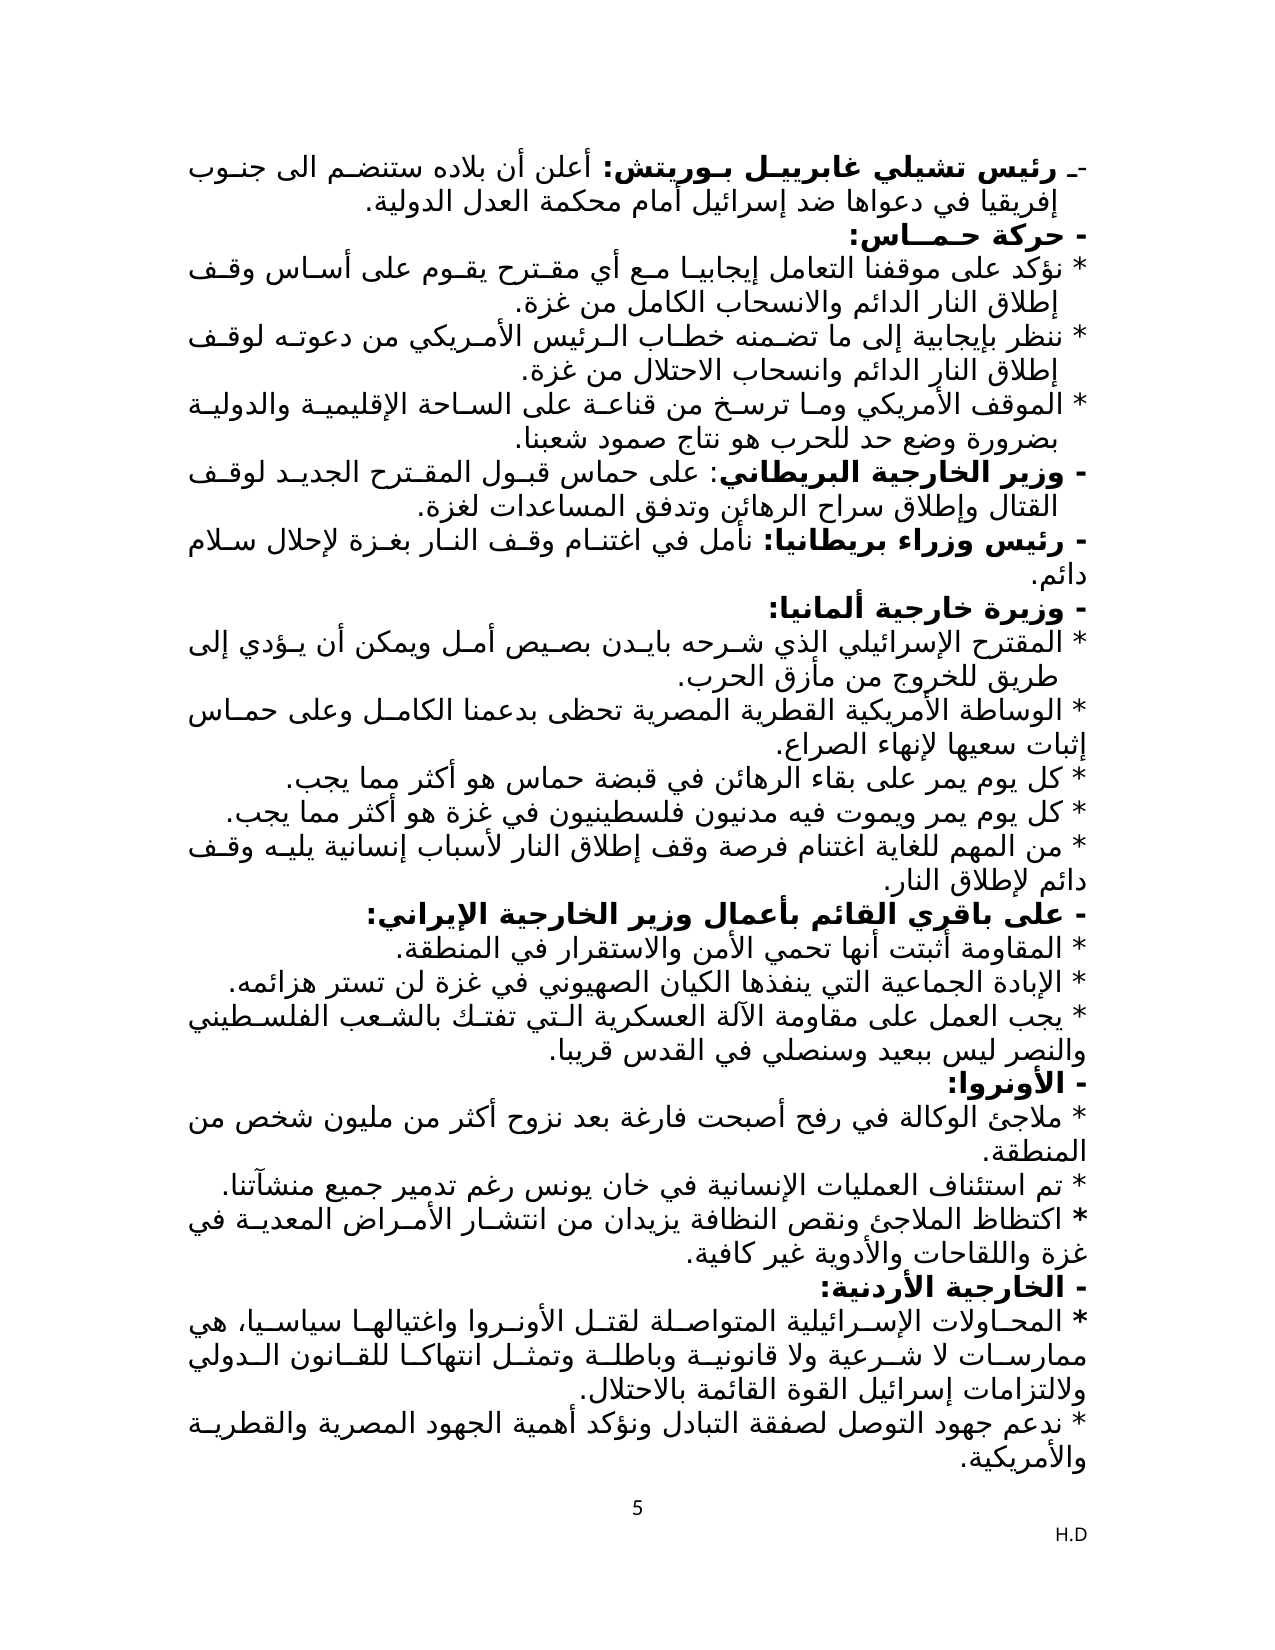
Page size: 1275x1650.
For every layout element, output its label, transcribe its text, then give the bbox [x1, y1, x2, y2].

text - على باقري القائم بأعمال وزير الخارجية الإيراني: [187, 897, 1087, 931]
text * ننظر بإيجابية إلى ما تضمنه خطاب الرئيس الأمريكي من دعوته لوقف إطلاق النار الدائم وانسحاب الاحتلال من غزة. [187, 320, 1087, 388]
text - حركة حـمــاس: [187, 218, 1087, 252]
text * تم استئناف العمليات الإنسانية في خان يونس رغم تدمير جميع منشآتنا. [187, 1169, 1087, 1203]
text * ملاجئ الوكالة في رفح أصبحت فارغة بعد نزوح أكثر من مليون شخص من المنطقة. [187, 1101, 1087, 1169]
text * المقترح الإسرائيلي الذي شرحه بايدن بصيص أمل ويمكن أن يؤدي إلى طريق للخروج من مأزق الحرب. [187, 625, 1087, 693]
text * ندعم جهود التوصل لصفقة التبادل ونؤكد أهمية الجهود المصرية والقطرية والأمريكية. [187, 1406, 1087, 1474]
text * يجب العمل على مقاومة الآلة العسكرية التي تفتك بالشعب الفلسطيني والنصر ليس ببعيد وسنصلي في القدس قريبا. [187, 999, 1087, 1067]
text * من المهم للغاية اغتنام فرصة وقف إطلاق النار لأسباب إنسانية يليه وقف دائم لإطلاق النار. [187, 829, 1087, 897]
text * الموقف الأمريكي وما ترسخ من قناعة على الساحة الإقليمية والدولية بضرورة وضع حد للحرب هو نتاج صمود شعبنا. [187, 388, 1087, 456]
text - وزيرة خارجية ألمانيا: [187, 591, 1087, 625]
text * الإبادة الجماعية التي ينفذها الكيان الصهيوني في غزة لن تستر هزائمه. [187, 965, 1087, 999]
text * اكتظاظ الملاجئ ونقص النظافة يزيدان من انتشار الأمراض المعدية في غزة واللقاحات والأدوية غير كافية. [187, 1203, 1087, 1271]
text - رئيس وزراء بريطانيا: نأمل في اغتنام وقف النار بغزة لإحلال سلام دائم. [187, 523, 1087, 591]
text - الخارجية الأردنية: [187, 1271, 1087, 1304]
text * المقاومة أثبتت أنها تحمي الأمن والاستقرار في المنطقة. [187, 931, 1087, 965]
text - وزير الخارجية البريطاني: على حماس قبول المقترح الجديد لوقف القتال وإطلاق سراح الرهائن وتدفق المساعدات لغزة. [187, 456, 1087, 523]
text * الوساطة الأمريكية القطرية المصرية تحظى بدعمنا الكامل وعلى حماس إثبات سعيها لإنهاء الصراع. [187, 693, 1087, 761]
text * المحاولات الإسرائيلية المتواصلة لقتل الأونروا واغتيالها سياسيا، هي ممارسات لا شرعية ولا قانونية وباطلة وتمثل انتهاكا للقانون الدولي ولالتزامات إسرائيل القوة القائمة بالاحتلال. [187, 1304, 1087, 1406]
text * كل يوم يمر على بقاء الرهائن في قبضة حماس هو أكثر مما يجب. [187, 761, 1087, 795]
text - الأونروا: [187, 1067, 1087, 1101]
text * كل يوم يمر ويموت فيه مدنيون فلسطينيون في غزة هو أكثر مما يجب. [187, 795, 1087, 829]
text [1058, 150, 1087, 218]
text - رئيس تشيلي غابرييل بوريتش: أعلن أن بلاده ستنضم الى جنوب إفريقيا في دعواها ضد إسرائيل أمام محكمة العدل الدولية. [187, 150, 364, 218]
text * نؤكد على موقفنا التعامل إيجابيا مع أي مقترح يقوم على أساس وقف إطلاق النار الدائم والانسحاب الكامل من غزة. [187, 252, 1087, 320]
